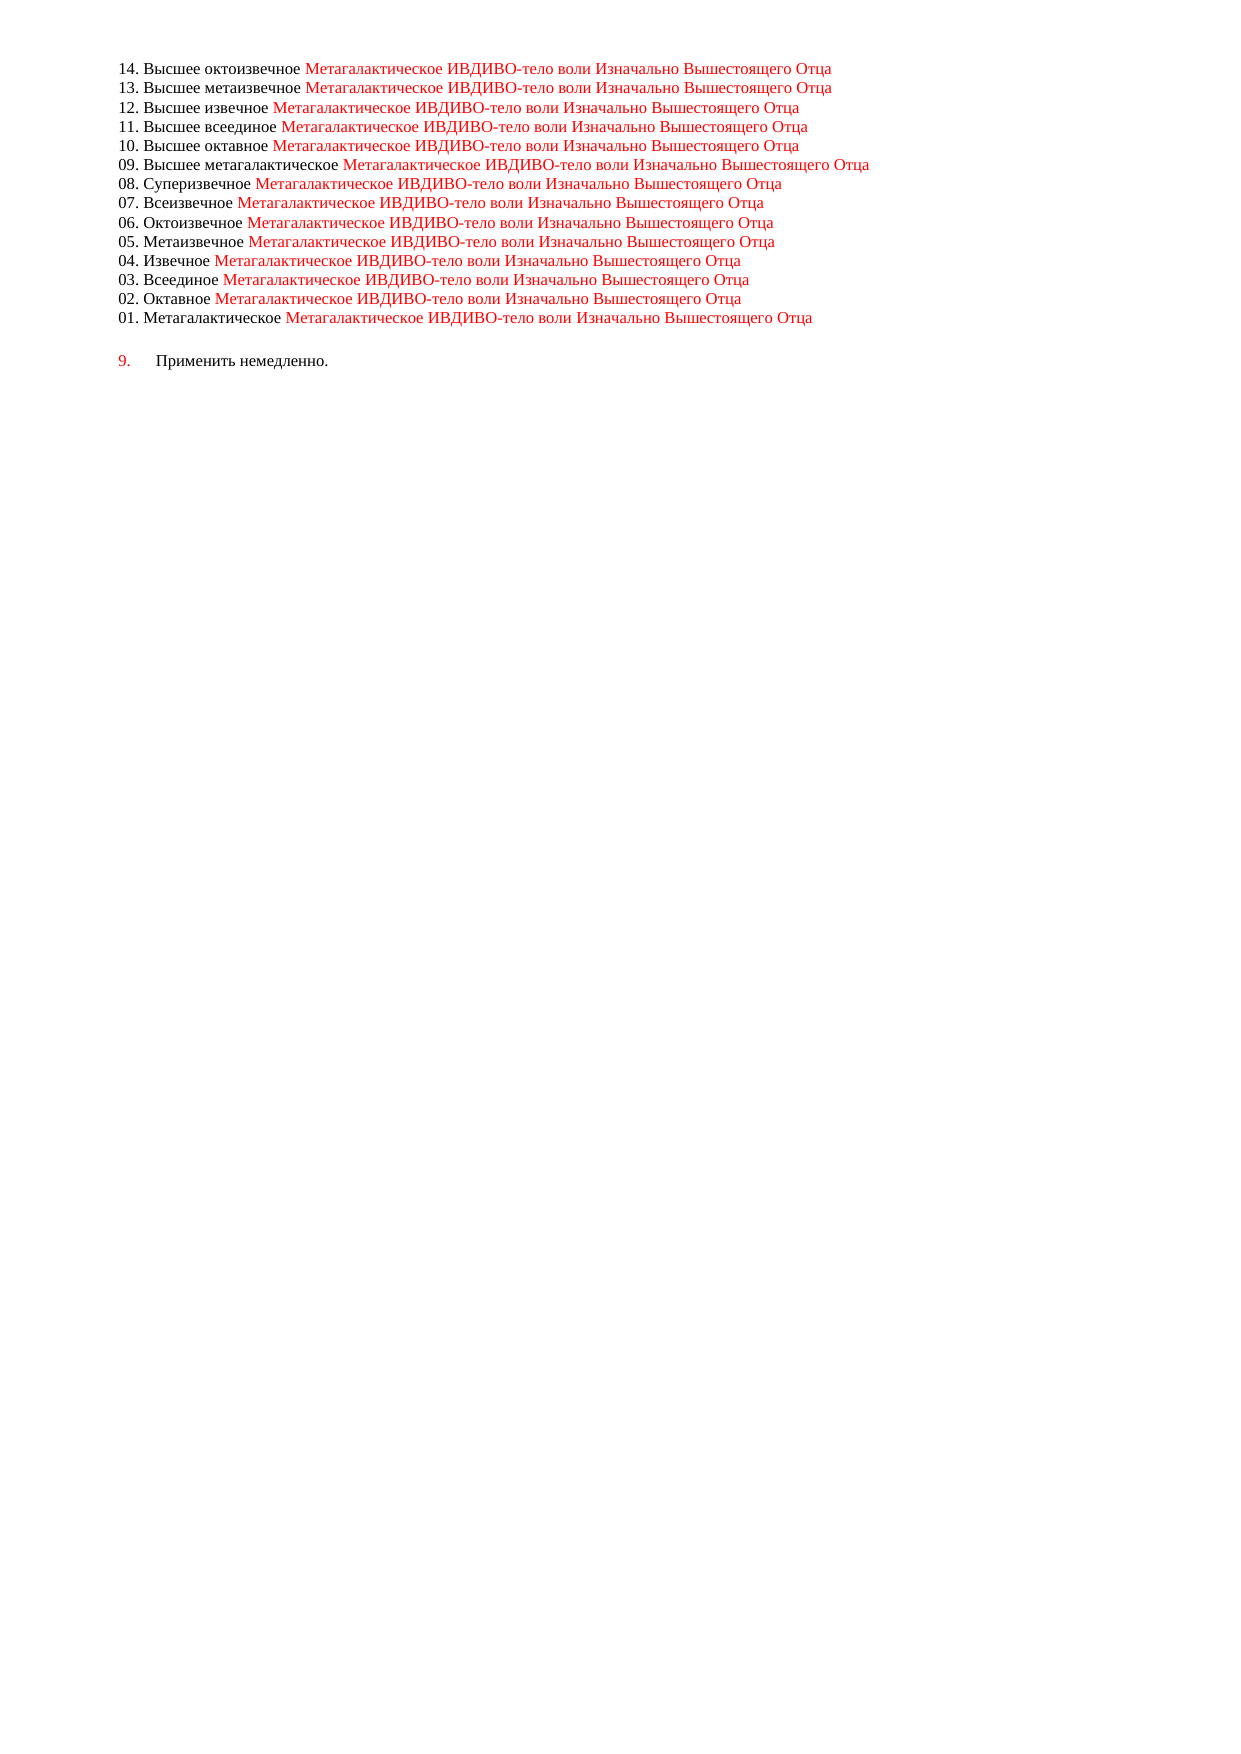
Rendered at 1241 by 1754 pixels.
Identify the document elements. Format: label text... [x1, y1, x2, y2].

text 14. Высшее октоизвечное Метагалактическое ИВДИВО-тело воли Изначально Вышестоящего Отца [118, 59, 1181, 78]
text 04. Извечное Метагалактическое ИВДИВО-тело воли Изначально Вышестоящего Отца [118, 251, 1181, 270]
text 09. Высшее метагалактическое Метагалактическое ИВДИВО-тело воли Изначально Вышестоящего Отца [118, 155, 1181, 174]
text 01. Метагалактическое Метагалактическое ИВДИВО-тело воли Изначально Вышестоящего Отца [118, 308, 1181, 327]
text 05. Метаизвечное Метагалактическое ИВДИВО-тело воли Изначально Вышестоящего Отца [118, 232, 1181, 251]
list Применить немедленно. [118, 351, 1181, 370]
text 08. Суперизвечное Метагалактическое ИВДИВО-тело воли Изначально Вышестоящего Отца [118, 174, 1181, 193]
text 10. Высшее октавное Метагалактическое ИВДИВО-тело воли Изначально Вышестоящего Отца [118, 136, 1181, 155]
text 13. Высшее метаизвечное Метагалактическое ИВДИВО-тело воли Изначально Вышестоящего Отца [118, 78, 1181, 97]
text 06. Октоизвечное Метагалактическое ИВДИВО-тело воли Изначально Вышестоящего Отца [118, 212, 1181, 232]
text 11. Высшее всеединое Метагалактическое ИВДИВО-тело воли Изначально Вышестоящего Отца [118, 117, 1181, 136]
text 02. Октавное Метагалактическое ИВДИВО-тело воли Изначально Вышестоящего Отца [118, 289, 1181, 308]
text 03. Всеединое Метагалактическое ИВДИВО-тело воли Изначально Вышестоящего Отца [118, 270, 1181, 289]
text 12. Высшее извечное Метагалактическое ИВДИВО-тело воли Изначально Вышестоящего Отца [118, 97, 1181, 117]
text 07. Всеизвечное Метагалактическое ИВДИВО-тело воли Изначально Вышестоящего Отца [118, 193, 1181, 212]
